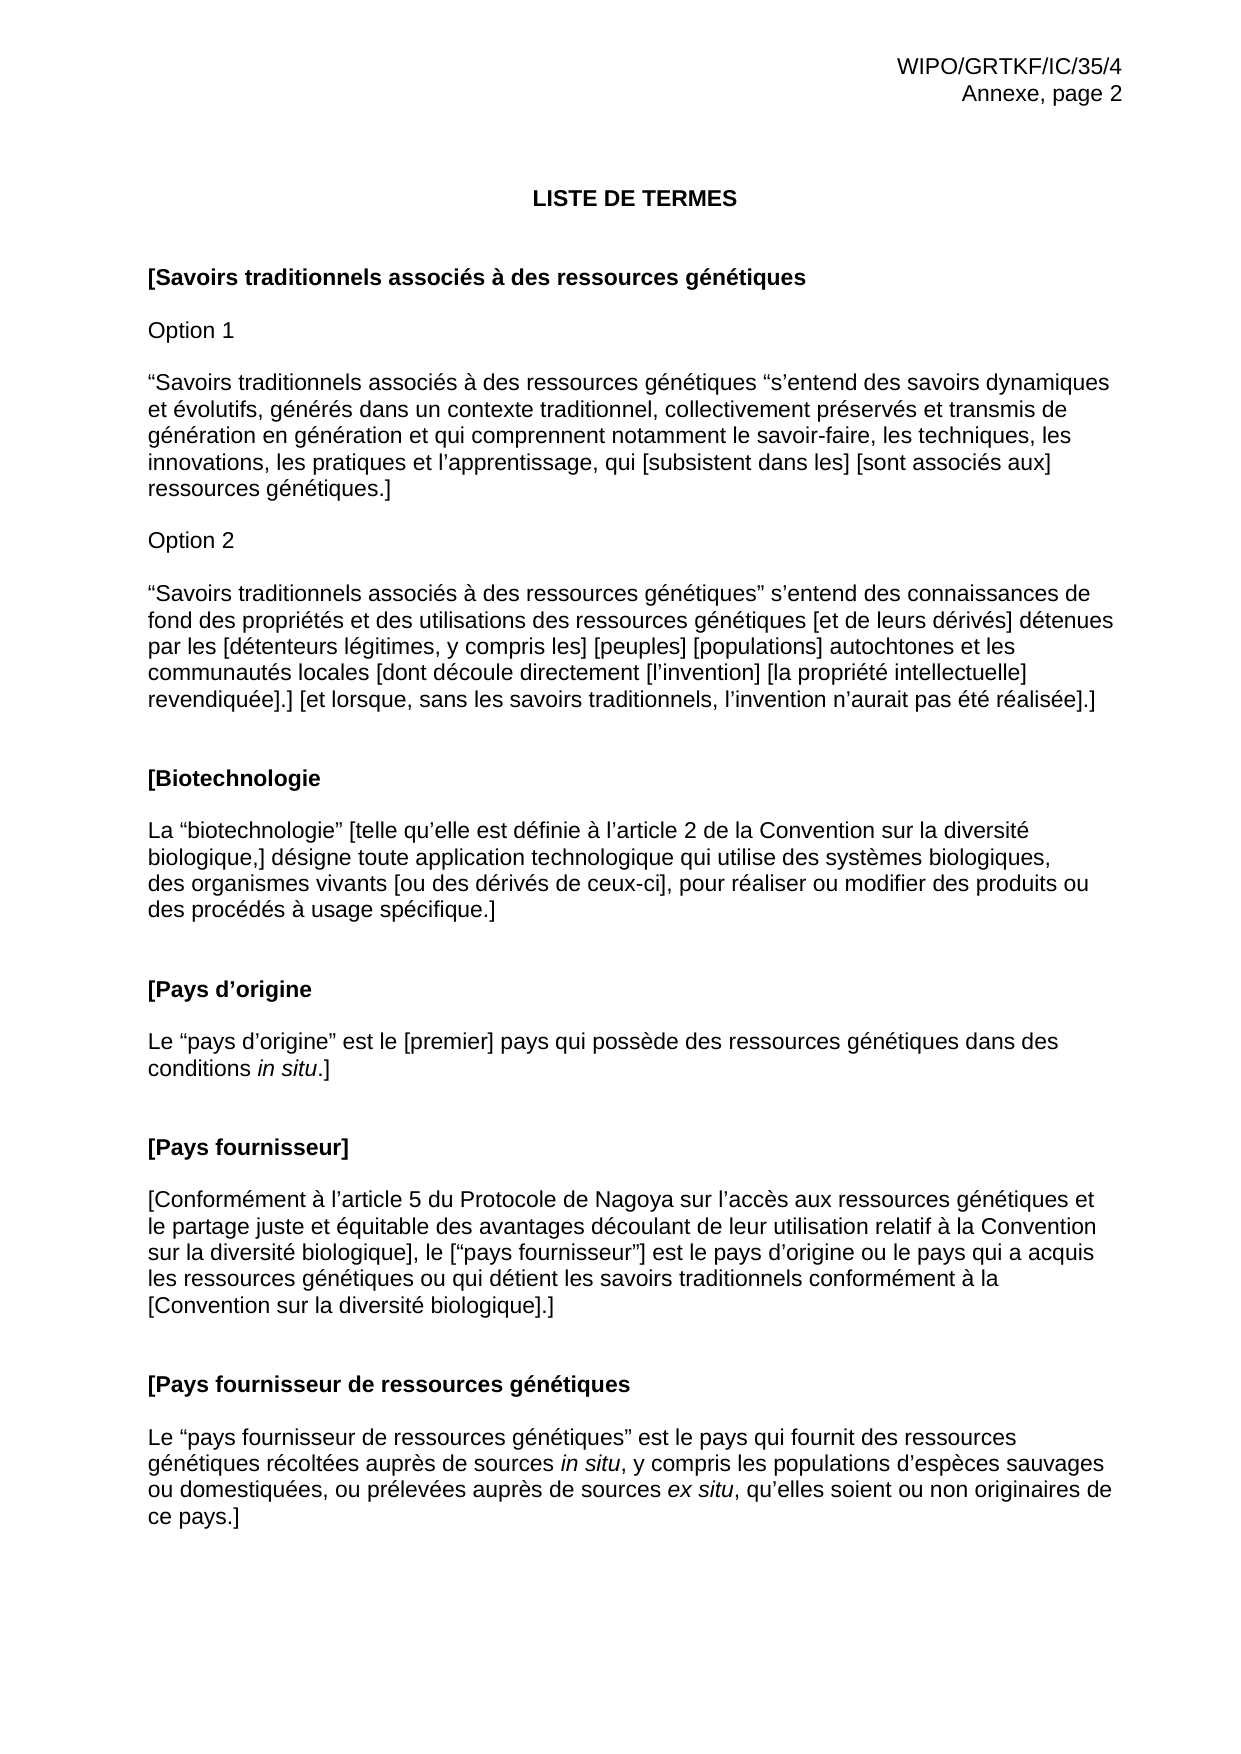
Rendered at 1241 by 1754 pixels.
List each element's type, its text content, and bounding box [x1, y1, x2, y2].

text La “biotechnologie” [telle qu’elle est définie à l’article 2 de la Convention sur la diversité biologique,] désigne toute application technologique qui utilise des systèmes biologiques, des organismes vivants [ou des dérivés de ceux-ci], pour réaliser ou modifier des produits ou des procédés à usage spécifique.] [148, 817, 1122, 923]
text Le “pays d’origine” est le [premier] pays qui possède des ressources génétiques dans des conditions in situ.] [148, 1028, 1122, 1081]
text LISTE DE TERMES [148, 185, 1122, 211]
text “Savoirs traditionnels associés à des ressources génétiques “s’entend des savoirs dynamiques et évolutifs, générés dans un contexte traditionnel, collectivement préservés et transmis de génération en génération et qui comprennent notamment le savoir-faire, les techniques, les innovations, les pratiques et l’apprentissage, qui [subsistent dans les] [sont associés aux] ressources génétiques.] [148, 369, 1122, 501]
text [Savoirs traditionnels associés à des ressources génétiques [148, 264, 1122, 290]
text [Pays fournisseur] [148, 1134, 1122, 1160]
text Option 2 [148, 527, 1122, 554]
text Option 1 [148, 317, 1122, 343]
text “Savoirs traditionnels associés à des ressources génétiques” s’entend des connaissances de fond des propriétés et des utilisations des ressources génétiques [et de leurs dérivés] détenues par les [détenteurs légitimes, y compris les] [peuples] [populations] autochtones et les communautés locales [dont découle directement [l’invention] [la propriété intellectuelle] revendiquée].] [et lorsque, sans les savoirs traditionnels, l’invention n’aurait pas été réalisée].] [148, 580, 1122, 712]
text [Biotechnologie [148, 765, 1122, 791]
text [Pays d’origine [148, 976, 1122, 1002]
text [Pays fournisseur de ressources génétiques [148, 1371, 1122, 1397]
text Le “pays fournisseur de ressources génétiques” est le pays qui fournit des ressources génétiques récoltées auprès de sources in situ, y compris les populations d’espèces sauvages ou domestiquées, ou prélevées auprès de sources ex situ, qu’elles soient ou non originaires de ce pays.] [148, 1424, 1122, 1529]
text [Conformément à l’article 5 du Protocole de Nagoya sur l’accès aux ressources génétiques et le partage juste et équitable des avantages découlant de leur utilisation relatif à la Convention sur la diversité biologique], le [“pays fournisseur”] est le pays d’origine ou le pays qui a acquis les ressources génétiques ou qui détient les savoirs traditionnels conformément à la [Convention sur la diversité biologique].] [148, 1186, 1122, 1318]
